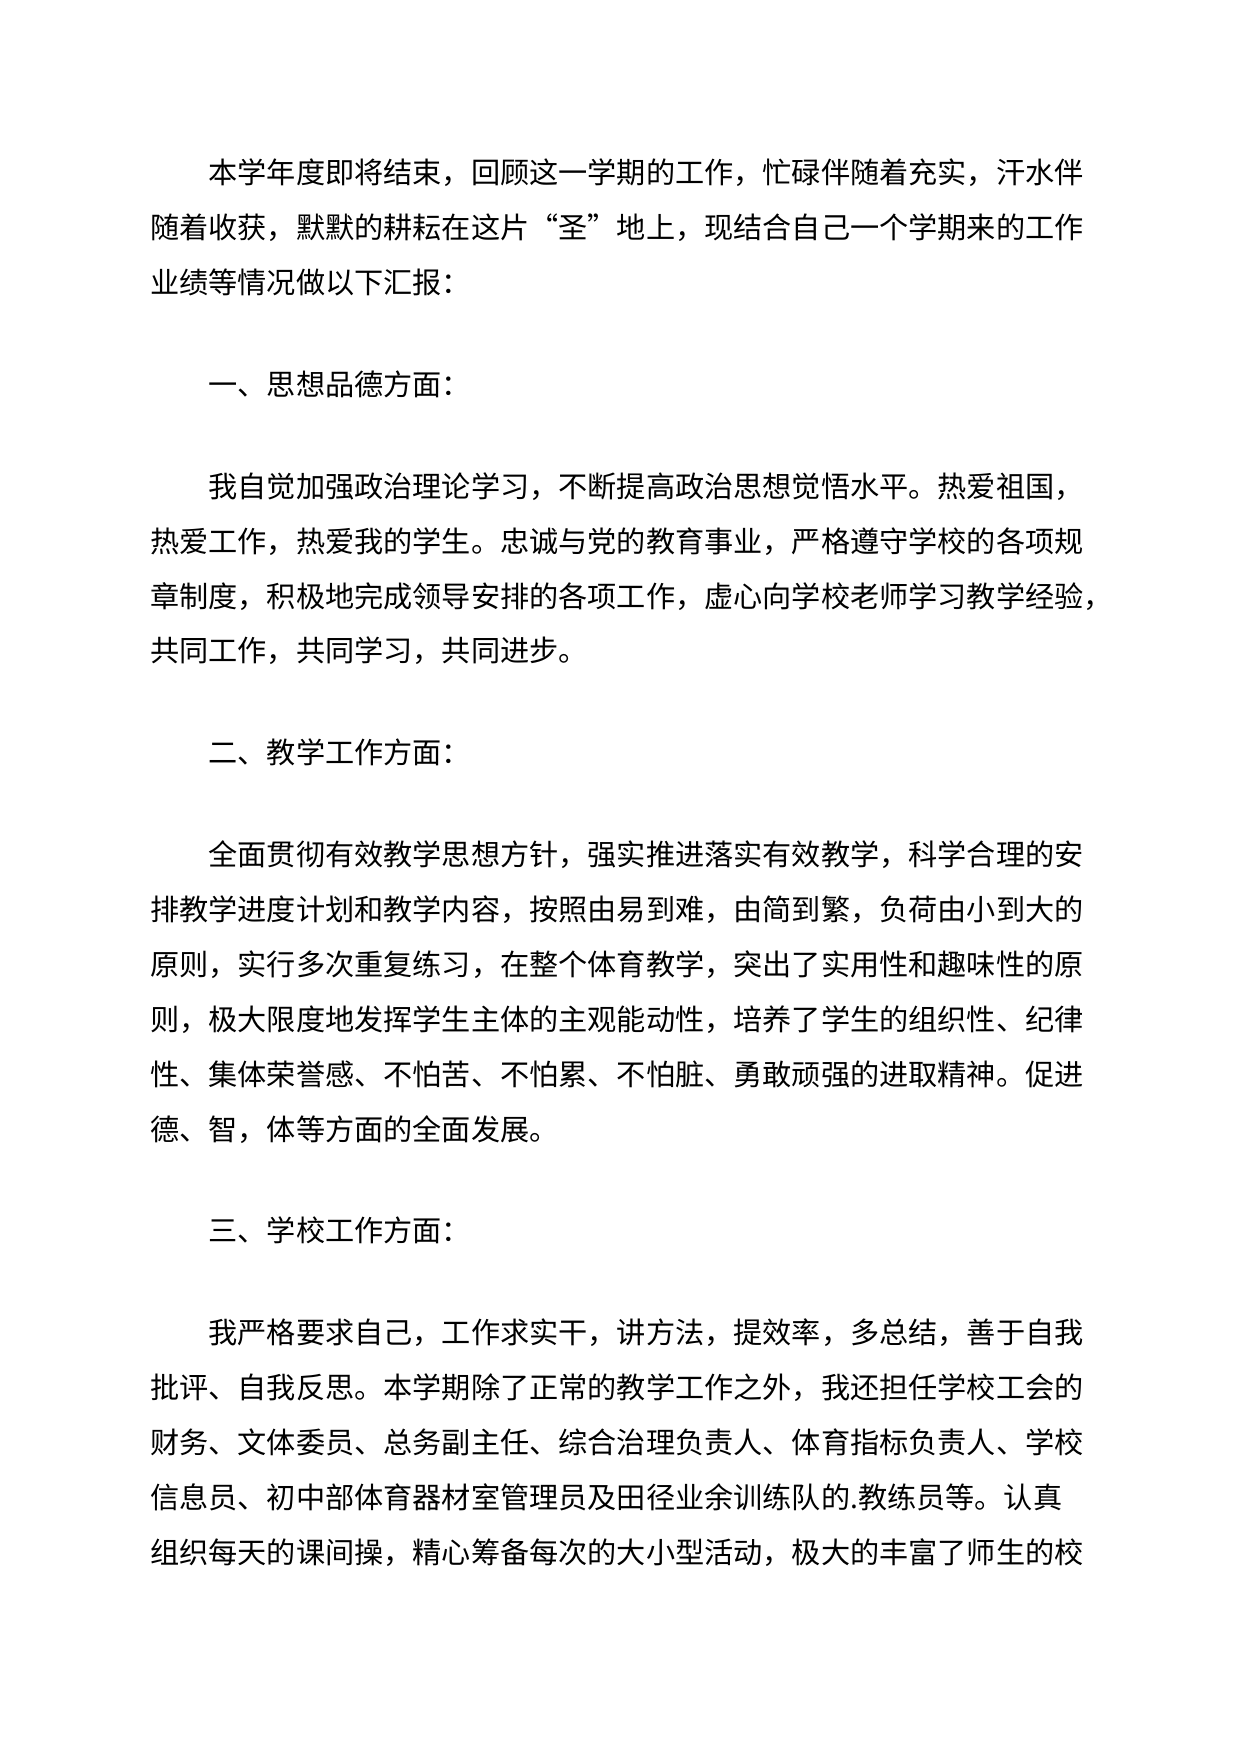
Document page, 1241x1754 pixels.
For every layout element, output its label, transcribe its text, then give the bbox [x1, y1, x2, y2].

text 二、教学工作方面： [150, 730, 1090, 772]
text 我自觉加强政治理论学习，不断提高政治思想觉悟水平。热爱祖国，热爱工作，热爱我的学生。忠诚与党的教育事业，严格遵守学校的各项规章制度，积极地完成领导安排的各项工作，虚心向学校老师学习教学经验，共同工作，共同学习，共同进步。 [150, 463, 1090, 670]
text 全面贯彻有效教学思想方针，强实推进落实有效教学，科学合理的安排教学进度计划和教学内容，按照由易到难，由简到繁，负荷由小到大的原则，实行多次重复练习，在整个体育教学，突出了实用性和趣味性的原则，极大限度地发挥学生主体的主观能动性，培养了学生的组织性、纪律性、集体荣誉感、不怕苦、不怕累、不怕脏、勇敢顽强的进取精神。促进德、智，体等方面的全面发展。 [150, 832, 1090, 1148]
text 三、学校工作方面： [150, 1208, 1090, 1250]
text 一、思想品德方面： [150, 362, 1090, 404]
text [150, 1309, 1090, 1572]
text 本学年度即将结束，回顾这一学期的工作，忙碌伴随着充实，汗水伴随着收获，默默的耕耘在这片“圣”地上，现结合自己一个学期来的工作业绩等情况做以下汇报： [150, 150, 1090, 302]
